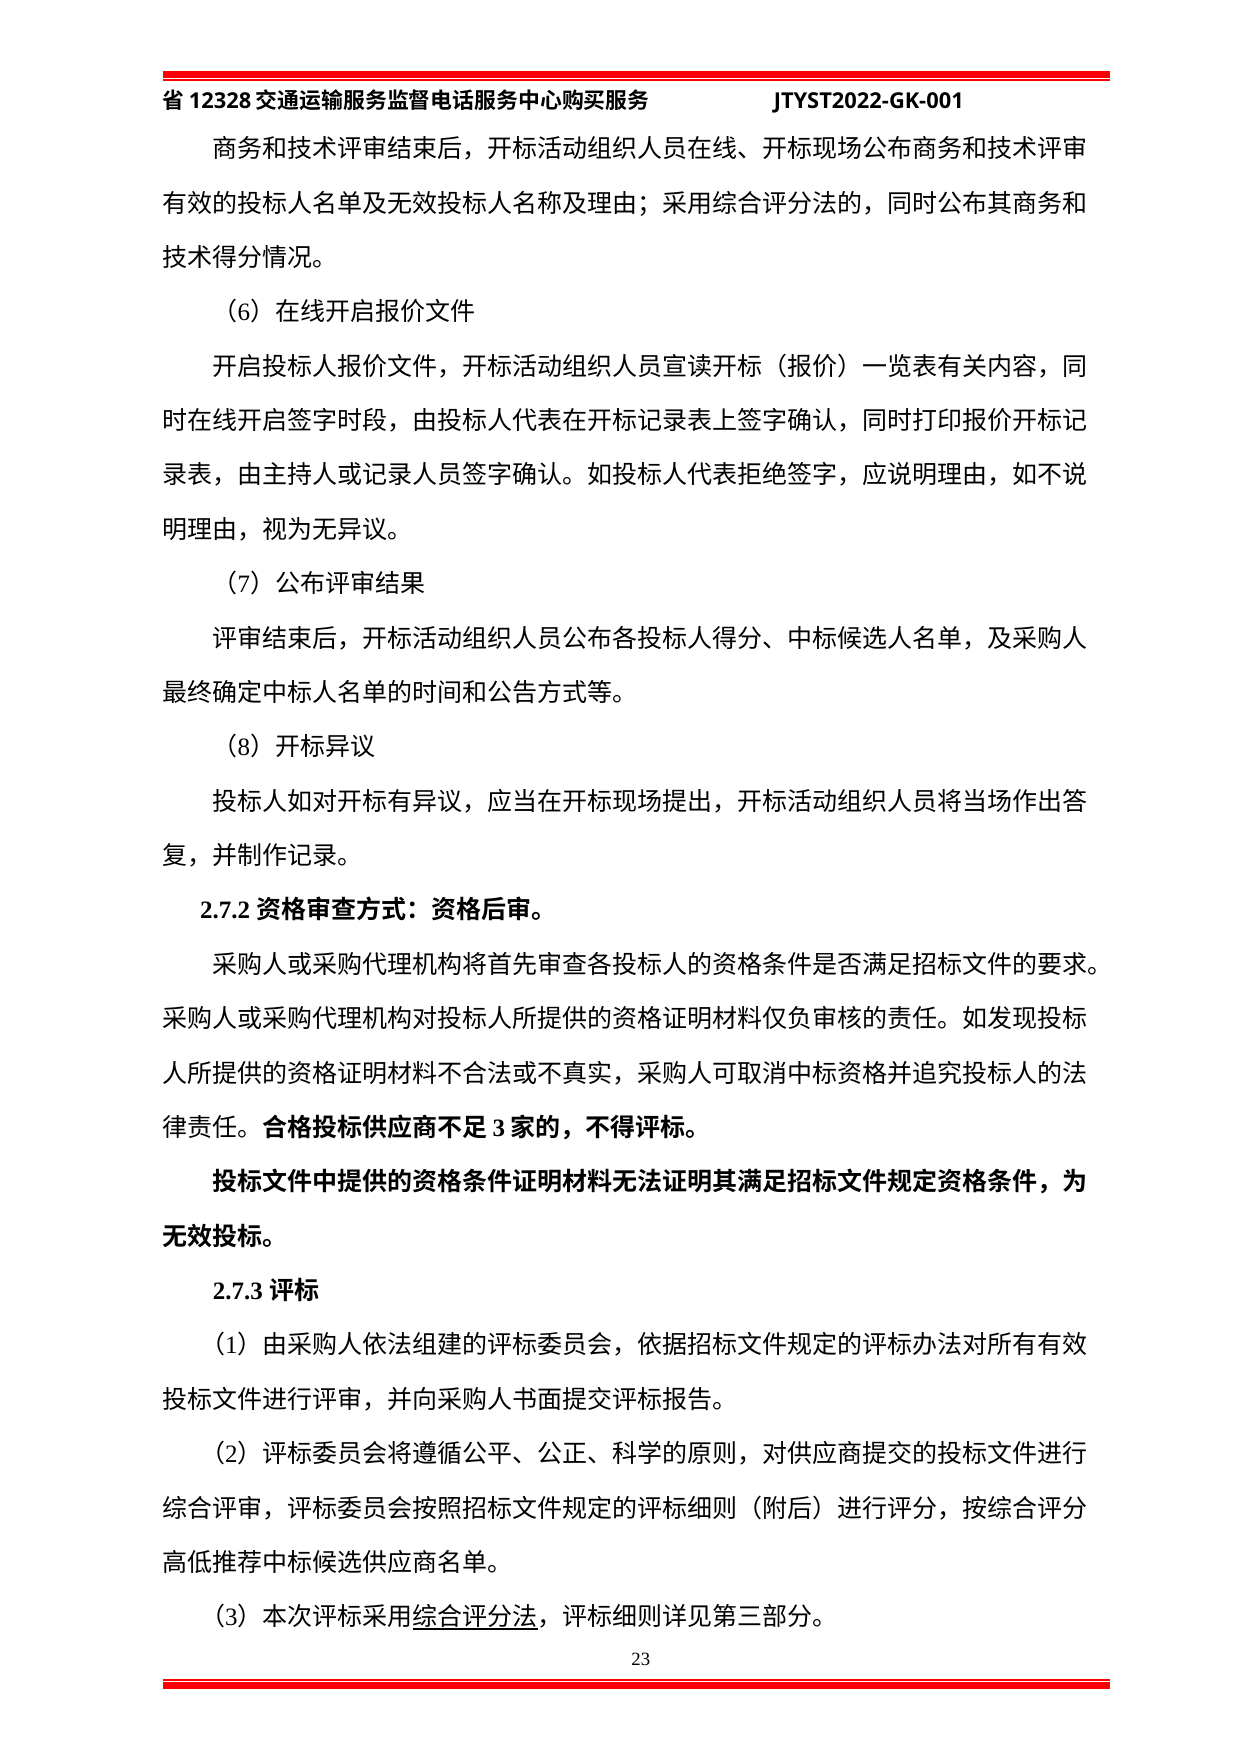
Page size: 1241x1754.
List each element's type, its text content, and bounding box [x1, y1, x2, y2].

text 投标文件中提供的资格条件证明材料无法证明其满足招标文件规定资格条件，为无效投标。 [162, 1162, 1110, 1252]
text （8）开标异议 [162, 727, 1110, 763]
text 评审结束后，开标活动组织人员公布各投标人得分、中标候选人名单，及采购人最终确定中标人名单的时间和公告方式等。 [162, 618, 1110, 709]
text （1）由采购人依法组建的评标委员会，依据招标文件规定的评标办法对所有有效投标文件进行评审，并向采购人书面提交评标报告。 [162, 1325, 1110, 1416]
text （2）评标委员会将遵循公平、公正、科学的原则，对供应商提交的投标文件进行综合评审，评标委员会按照招标文件规定的评标细则（附后）进行评分，按综合评分高低推荐中标候选供应商名单。 [162, 1434, 1110, 1579]
text 投标人如对开标有异议，应当在开标现场提出，开标活动组织人员将当场作出答复，并制作记录。 [162, 781, 1110, 872]
text 采购人或采购代理机构将首先审查各投标人的资格条件是否满足招标文件的要求。采购人或采购代理机构对投标人所提供的资格证明材料仅负审核的责任。如发现投标人所提供的资格证明材料不合法或不真实，采购人可取消中标资格并追究投标人的法律责任。合格投标供应商不足3家的，不得评标。 [162, 944, 1110, 1144]
text 2.7.2 资格审查方式：资格后审。 [162, 890, 1110, 926]
text 开启投标人报价文件，开标活动组织人员宣读开标（报价）一览表有关内容，同时在线开启签字时段，由投标人代表在开标记录表上签字确认，同时打印报价开标记录表，由主持人或记录人员签字确认。如投标人代表拒绝签字，应说明理由，如不说明理由，视为无异议。 [162, 346, 1110, 546]
text （7）公布评审结果 [162, 564, 1110, 600]
text （6）在线开启报价文件 [162, 292, 1110, 328]
text 2.7.3 评标 [162, 1271, 1110, 1307]
text 商务和技术评审结束后，开标活动组织人员在线、开标现场公布商务和技术评审有效的投标人名单及无效投标人名称及理由；采用综合评分法的，同时公布其商务和技术得分情况。 [162, 129, 1110, 274]
text （3）本次评标采用综合评分法，评标细则详见第三部分。 [162, 1597, 1110, 1633]
